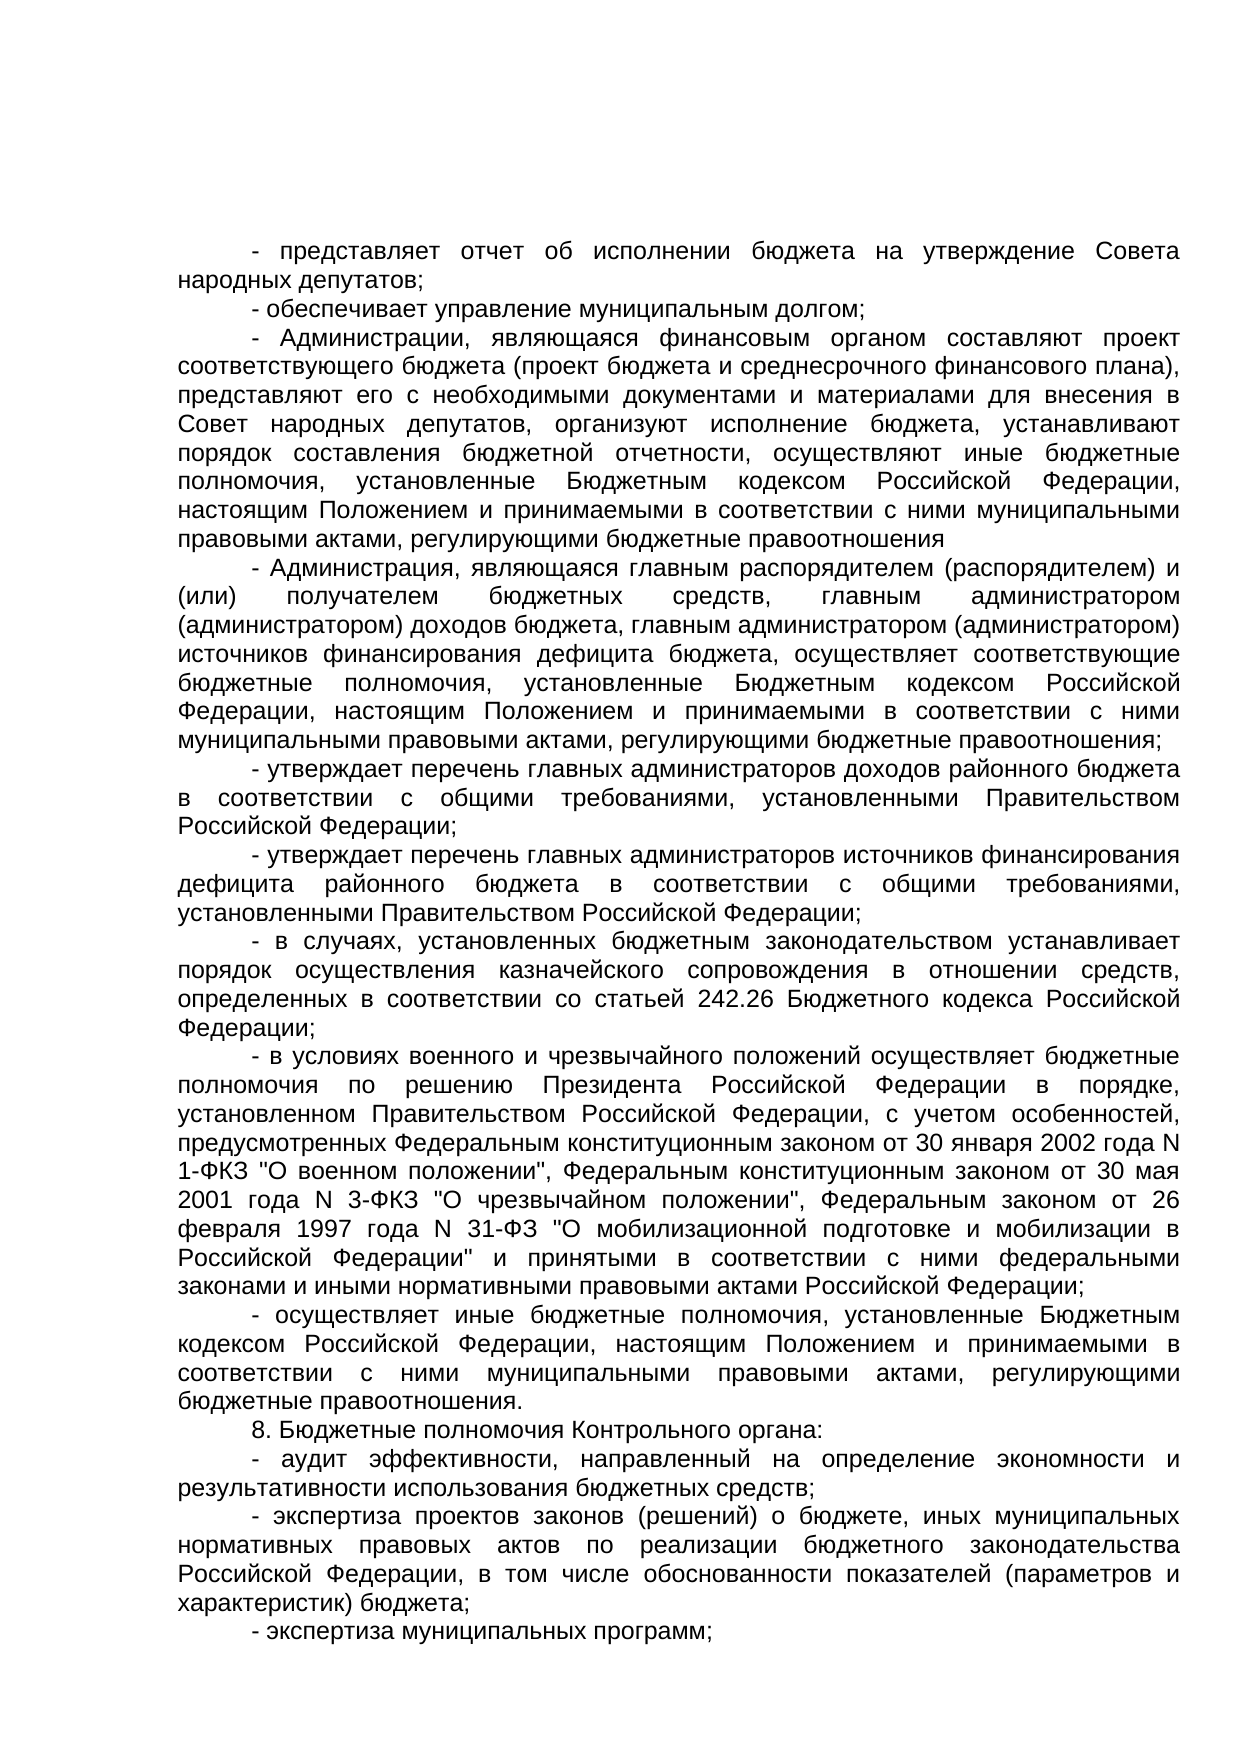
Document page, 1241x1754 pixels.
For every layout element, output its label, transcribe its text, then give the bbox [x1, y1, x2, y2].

text - аудит эффективности, направленный на определение экономности и результативности использования бюджетных средств; [177, 1444, 1181, 1501]
text - представляет отчет об исполнении бюджета на утверждение Совета народных депутатов; [177, 236, 1181, 294]
text - утверждает перечень главных администраторов доходов районного бюджета в соответствии с общими требованиями, установленными Правительством Российской Федерации; [177, 754, 1181, 840]
text - экспертиза муниципальных программ; [177, 1616, 1181, 1645]
text - Администрации, являющаяся финансовым органом составляют проект соответствующего бюджета (проект бюджета и среднесрочного финансового плана), представляют его с необходимыми документами и материалами для внесения в Совет народных депутатов, организуют исполнение бюджета, устанавливают порядок составления бюджетной отчетности, осуществляют иные бюджетные полномочия, установленные Бюджетным кодексом Российской Федерации, настоящим Положением и принимаемыми в соответствии с ними муниципальными правовыми актами, регулирующими бюджетные правоотношения [177, 322, 1181, 552]
text - Администрация, являющаяся главным распорядителем (распорядителем) и (или) получателем бюджетных средств, главным администратором (администратором) доходов бюджета, главным администратором (администратором) источников финансирования дефицита бюджета, осуществляет соответствующие бюджетные полномочия, установленные Бюджетным кодексом Российской Федерации, настоящим Положением и принимаемыми в соответствии с ними муниципальными правовыми актами, регулирующими бюджетные правоотношения; [177, 552, 1181, 754]
text - в условиях военного и чрезвычайного положений осуществляет бюджетные полномочия по решению Президента Российской Федерации в порядке, установленном Правительством Российской Федерации, с учетом особенностей, предусмотренных Федеральным конституционным законом от 30 января 2002 года N 1-ФКЗ "О военном положении", Федеральным конституционным законом от 30 мая 2001 года N 3-ФКЗ "О чрезвычайном положении", Федеральным законом от 26 февраля 1997 года N 31-ФЗ "О мобилизационной подготовке и мобилизации в Российской Федерации" и принятыми в соответствии с ними федеральными законами и иными нормативными правовыми актами Российской Федерации; [177, 1041, 1181, 1300]
text - в случаях, установленных бюджетным законодательством устанавливает порядок осуществления казначейского сопровождения в отношении средств, определенных в соответствии со статьей 242.26 Бюджетного кодекса Российской Федерации; [177, 926, 1181, 1041]
text - экспертиза проектов законов (решений) о бюджете, иных муниципальных нормативных правовых актов по реализации бюджетного законодательства Российской Федерации, в том числе обоснованности показателей (параметров и характеристик) бюджета; [177, 1501, 1181, 1616]
text - утверждает перечень главных администраторов источников финансирования дефицита районного бюджета в соответствии с общими требованиями, установленными Правительством Российской Федерации; [177, 840, 1181, 926]
text - обеспечивает управление муниципальным долгом; [177, 294, 1181, 322]
text 8. Бюджетные полномочия Контрольного органа: [177, 1415, 1181, 1444]
text - осуществляет иные бюджетные полномочия, установленные Бюджетным кодексом Российской Федерации, настоящим Положением и принимаемыми в соответствии с ними муниципальными правовыми актами, регулирующими бюджетные правоотношения. [177, 1300, 1181, 1415]
